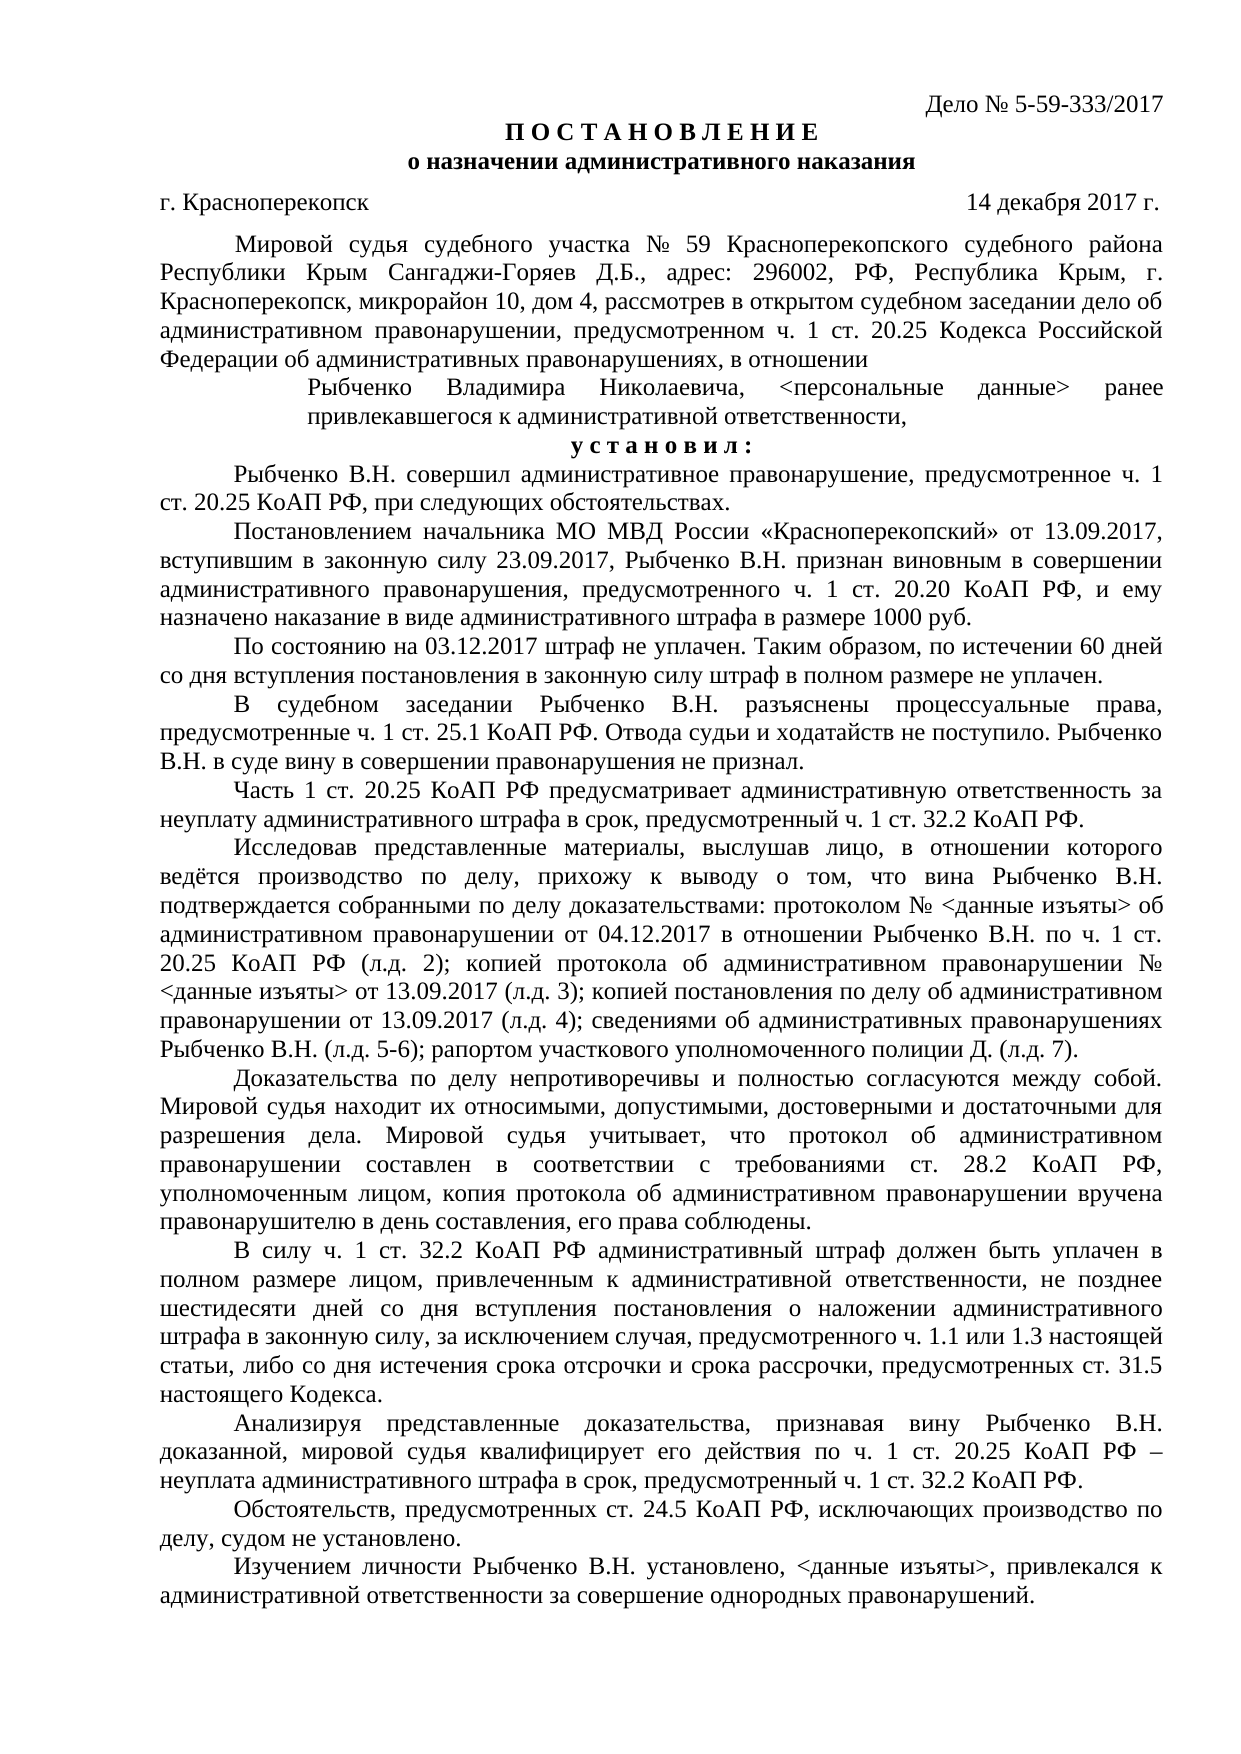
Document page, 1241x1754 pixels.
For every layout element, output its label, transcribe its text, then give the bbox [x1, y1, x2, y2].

text В судебном заседании Рыбченко В.Н. разъяснены процессуальные права, предусмотренные ч. 1 ст. 25.1 КоАП РФ. Отвода судьи и ходатайств не поступило. Рыбченко В.Н. в суде вину в совершении правонарушения не признал. [159, 689, 1163, 775]
text Рыбченко В.Н. совершил административное правонарушение, предусмотренное ч. 1 ст. 20.25 КоАП РФ, при следующих обстоятельствах. [159, 459, 1163, 516]
text Доказательства по делу непротиворечивы и полностью согласуются между собой. Мировой судья находит их относимыми, допустимыми, достоверными и достаточными для разрешения дела. Мировой судья учитывает, что протокол об административном правонарушении составлен в соответствии с требованиями ст. 28.2 КоАП РФ, уполномоченным лицом, копия протокола об административном правонарушении вручена правонарушителю в день составления, его права соблюдены. [159, 1063, 1163, 1235]
text г. Красноперекопск 14 декабря 2017 г. [159, 187, 1163, 216]
text Анализируя представленные доказательства, признавая вину Рыбченко В.Н. доказанной, мировой судья квалифицирует его действия по ч. 1 ст. 20.25 КоАП РФ – неуплата административного штрафа в срок, предусмотренный ч. 1 ст. 32.2 КоАП РФ. [159, 1408, 1163, 1494]
text Исследовав представленные материалы, выслушав лицо, в отношении которого ведётся производство по делу, прихожу к выводу о том, что вина Рыбченко В.Н. подтверждается собранными по делу доказательствами: протоколом № <данные изъяты> об административном правонарушении от 04.12.2017 в отношении Рыбченко В.Н. по ч. 1 ст. 20.25 КоАП РФ (л.д. 2); копией протокола об административном правонарушении № <данные изъяты> от 13.09.2017 (л.д. 3); копией постановления по делу об административном правонарушении от 13.09.2017 (л.д. 4); сведениями об административных правонарушениях Рыбченко В.Н. (л.д. 5-6); рапортом участкового уполномоченного полиции Д. (л.д. 7). [159, 832, 1163, 1063]
text Изучением личности Рыбченко В.Н. установлено, <данные изъяты>, привлекался к административной ответственности за совершение однородных правонарушений. [159, 1551, 1163, 1609]
text В силу ч. 1 ст. 32.2 КоАП РФ административный штраф должен быть уплачен в полном размере лицом, привлеченным к административной ответственности, не позднее шестидесяти дней со дня вступления постановления о наложении административного штрафа в законную силу, за исключением случая, предусмотренного ч. 1.1 или 1.3 настоящей статьи, либо со дня истечения срока отсрочки и срока рассрочки, предусмотренных ст. 31.5 настоящего Кодекса. [159, 1235, 1163, 1408]
text Дело № 5-59-333/2017 [159, 89, 1163, 117]
text По состоянию на 03.12.2017 штраф не уплачен. Таким образом, по истечении 60 дней со дня вступления постановления в законную силу штраф в полном размере не уплачен. [159, 631, 1163, 689]
text Постановлением начальника МО МВД России «Красноперекопский» от 13.09.2017, вступившим в законную силу 23.09.2017, Рыбченко В.Н. признан виновным в совершении административного правонарушения, предусмотренного ч. 1 ст. 20.20 КоАП РФ, и ему назначено наказание в виде административного штрафа в размере 1000 руб. [159, 516, 1163, 631]
text Мировой судья судебного участка № 59 Красноперекопского судебного района Республики Крым Сангаджи-Горяев Д.Б., адрес: 296002, РФ, Республика Крым, г. Красноперекопск, микрорайон 10, дом 4, рассмотрев в открытом судебном заседании дело об административном правонарушении, предусмотренном ч. 1 ст. 20.25 Кодекса Российской Федерации об административных правонарушениях, в отношении [159, 229, 1163, 372]
text Обстоятельств, предусмотренных ст. 24.5 КоАП РФ, исключающих производство по делу, судом не установлено. [159, 1494, 1163, 1551]
text Часть 1 ст. 20.25 КоАП РФ предусматривает административную ответственность за неуплату административного штрафа в срок, предусмотренный ч. 1 ст. 32.2 КоАП РФ. [159, 775, 1163, 832]
text П О С Т А Н О В Л Е Н И Е [159, 117, 1163, 146]
text Рыбченко Владимира Николаевича, <персональные данные> ранее привлекавшегося к административной ответственности, [307, 372, 1163, 430]
text у с т а н о в и л : [159, 430, 1163, 459]
text о назначении административного наказания [159, 146, 1163, 175]
